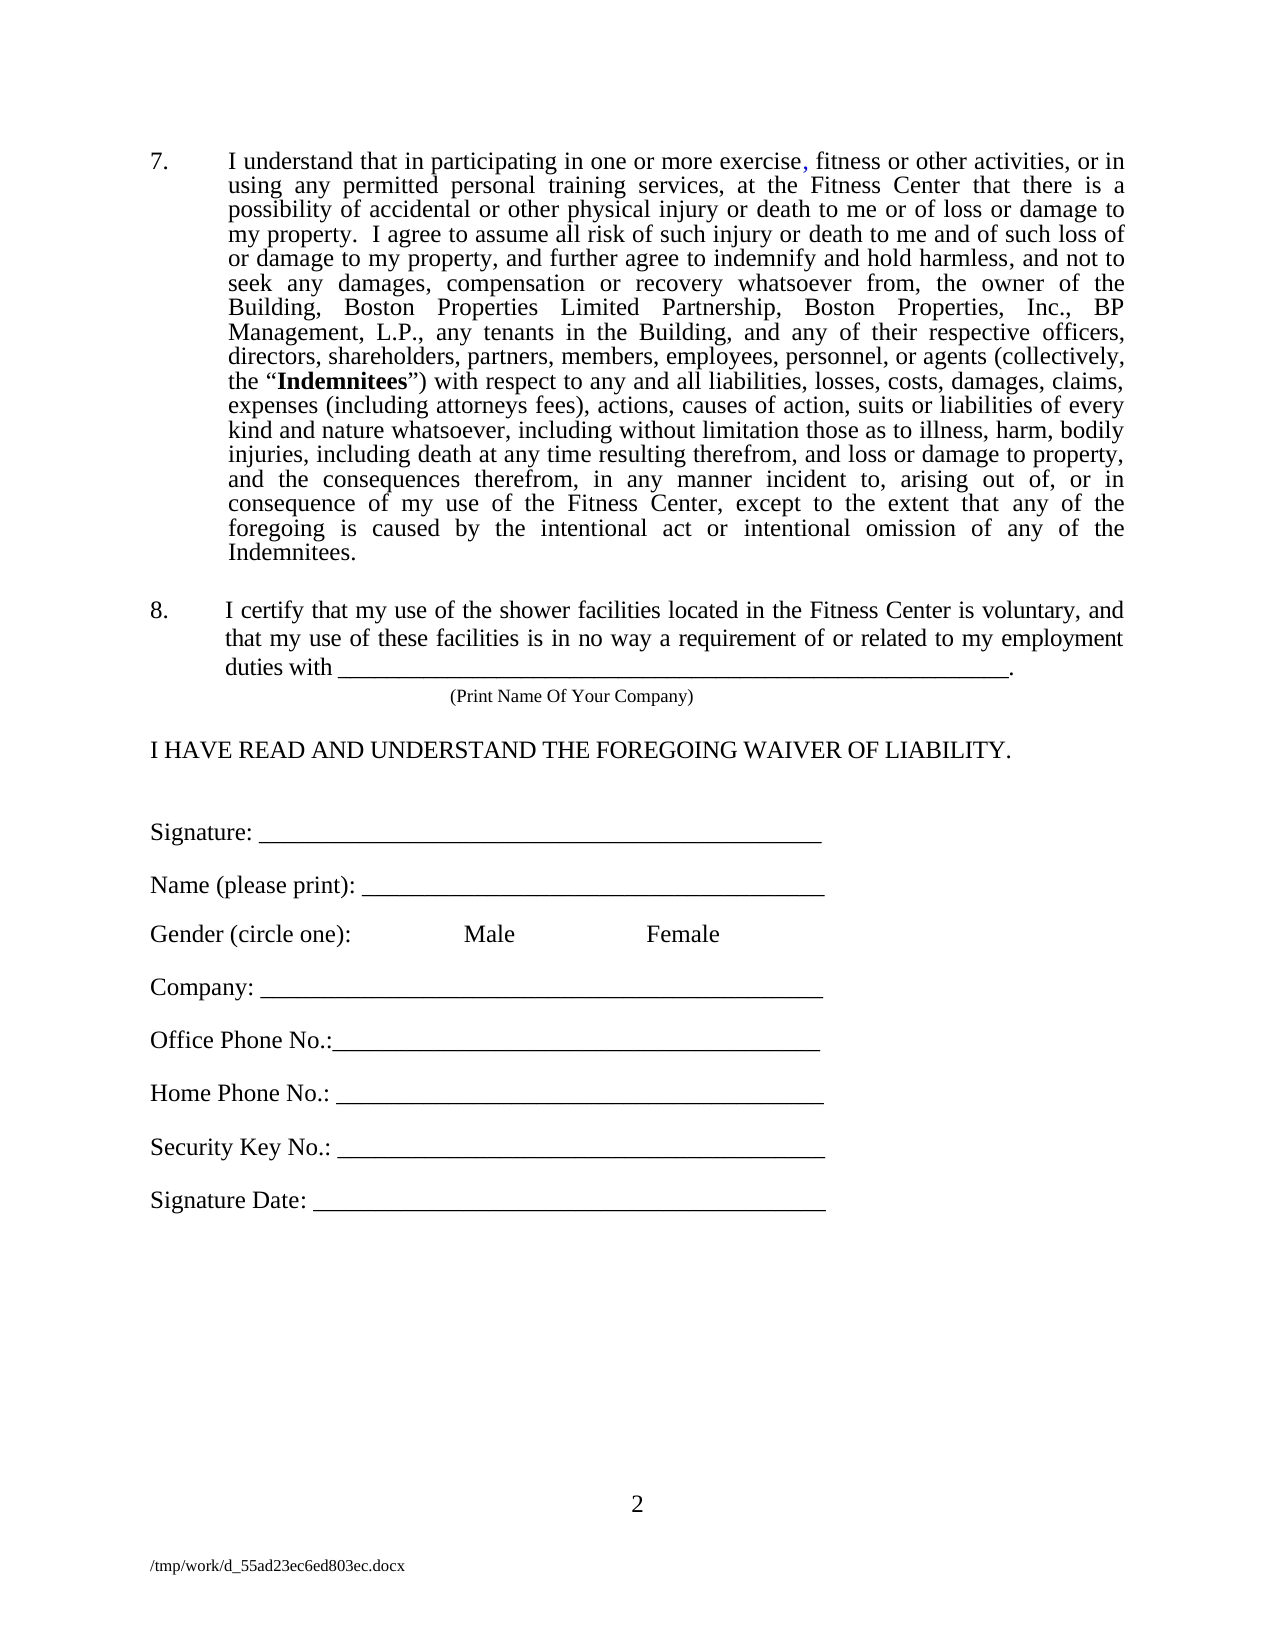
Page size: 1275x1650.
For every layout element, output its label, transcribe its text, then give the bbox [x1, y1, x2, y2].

text Home Phone No.: _______________________________________ [150, 1082, 1125, 1107]
text 7. I understand that in participating in one or more exercise, fitness or other activities, or in using any permitted personal training services, at the Fitness Center that there is a possibility of accidental or other physical injury or death to me or of loss or damage to my property. I agree to assume all risk of such injury or death to me and of such loss of or damage to my property, and further agree to indemnify and hold harmless, and not to seek any damages, compensation or recovery whatsoever from, the owner of the Building, Boston Properties Limited Partnership, Boston Properties, Inc., BP Management, L.P., any tenants in the Building, and any of their respective officers, directors, shareholders, partners, members, employees, personnel, or agents (collectively, the “Indemnitees”) with respect to any and all liabilities, losses, costs, damages, claims, expenses (including attorneys fees), actions, causes of action, suits or liabilities of every kind and nature whatsoever, including without limitation those as to illness, harm, bodily injuries, including death at any time resulting therefrom, and loss or damage to property, and the consequences therefrom, in any manner incident to, arising out of, or in consequence of my use of the Fitness Center, except to the extent that any of the foregoing is caused by the intentional act or intentional omission of any of the Indemnitees. [150, 150, 1125, 566]
text Company: _____________________________________________ [150, 976, 1125, 1000]
text Security Key No.: _______________________________________ [150, 1135, 1125, 1160]
text 8. I certify that my use of the shower facilities located in the Fitness Center is voluntary, and that my use of these facilities is in no way a requirement of or related to my employment duties with _______________________________________________________. [150, 595, 1125, 681]
text (Print Name Of Your Company) [150, 681, 1125, 706]
text Signature Date : _________________________________________ [150, 1188, 1125, 1213]
text Office Phone No.:_______________________________________ [150, 1029, 1125, 1053]
text I HAVE READ AND UNDERSTAND THE FOREGOING WAIVER OF LIABILITY. [150, 735, 1125, 763]
text Gender (circle one): Male Female [150, 923, 1125, 947]
text Name (please print): _____________________________________ [150, 874, 1125, 898]
text Signature: _____________________________________________ [150, 821, 1125, 845]
